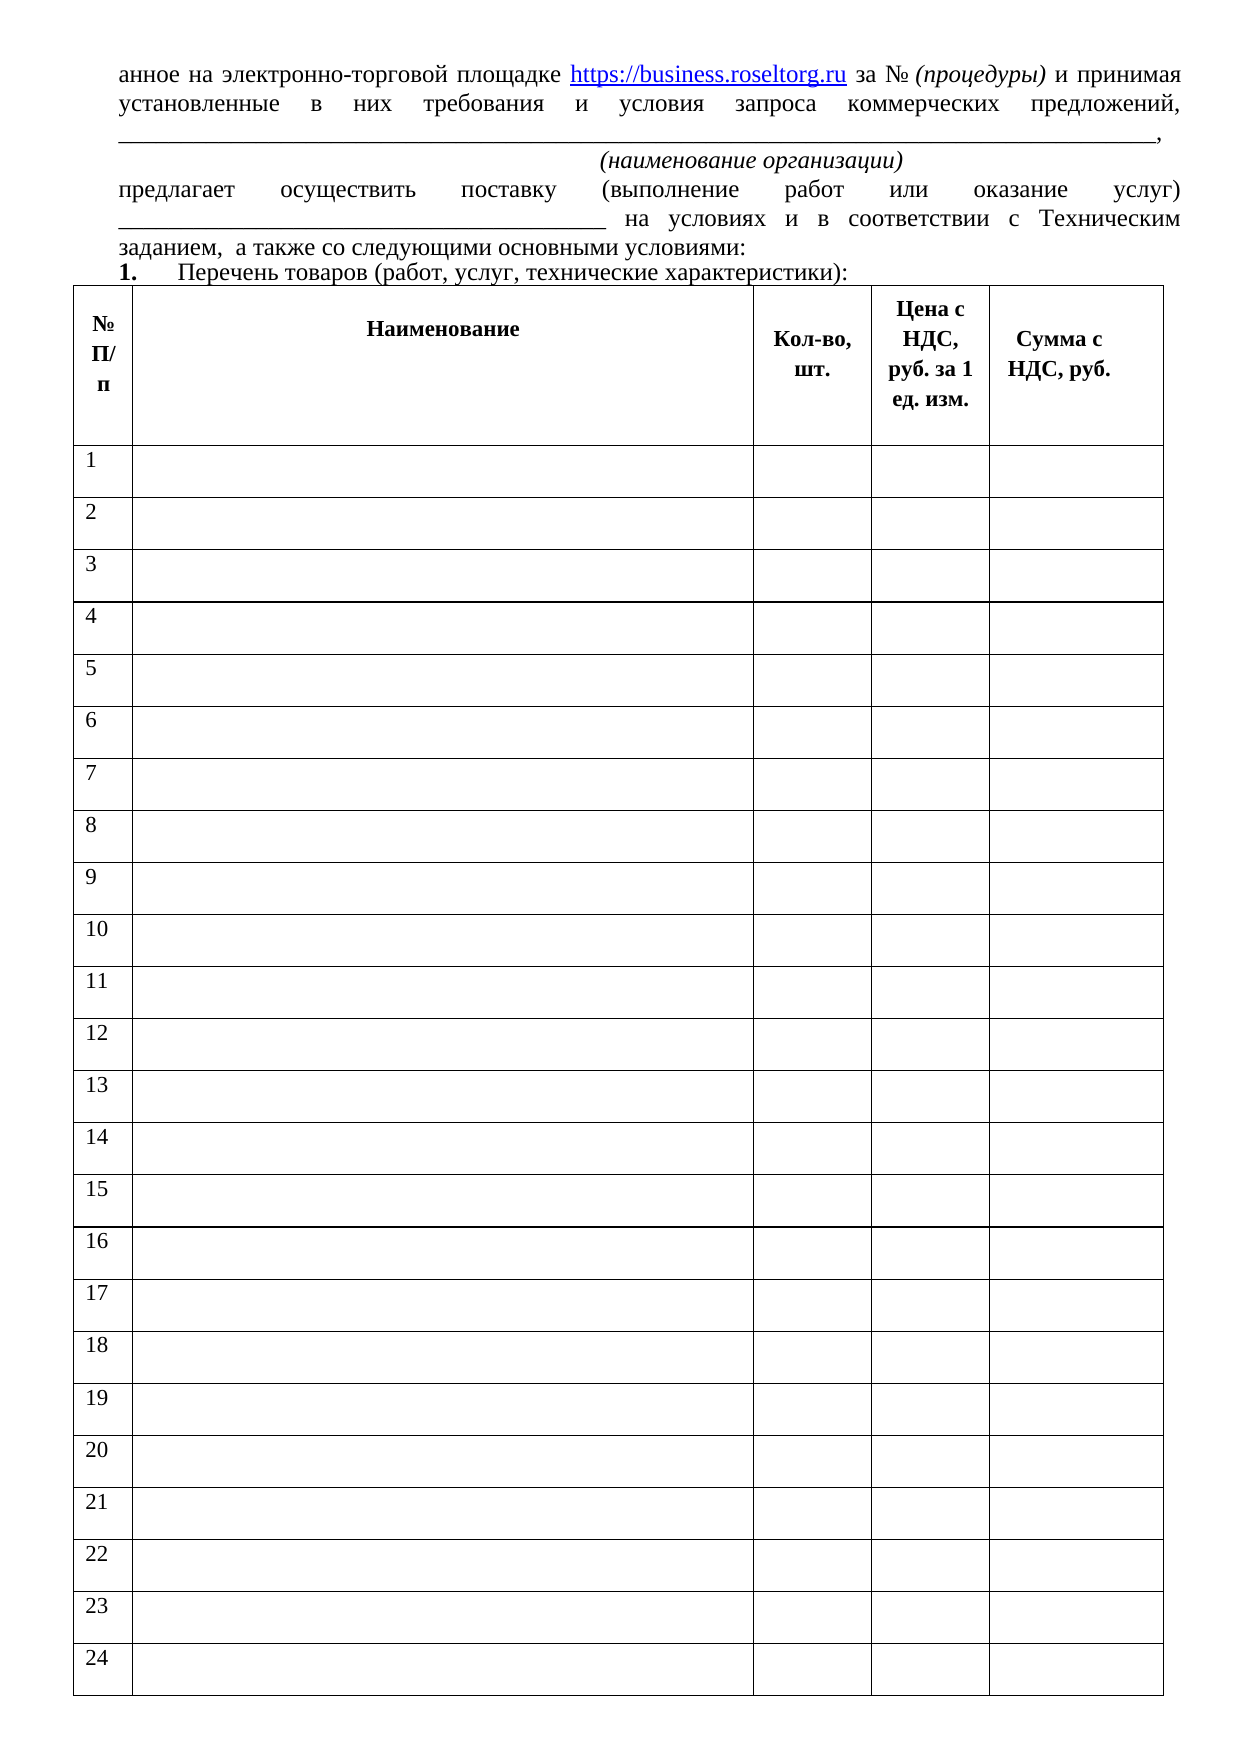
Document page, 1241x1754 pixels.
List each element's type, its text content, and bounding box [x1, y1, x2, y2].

table_cell [872, 1123, 989, 1174]
table_cell 11 [74, 967, 132, 1018]
table_cell [872, 1175, 989, 1226]
table_cell [990, 1071, 1163, 1122]
table_cell [754, 915, 871, 966]
table_cell 10 [74, 915, 132, 966]
table_cell [133, 655, 753, 706]
table_cell 3 [74, 550, 132, 601]
table_cell [872, 1592, 989, 1643]
table_cell [133, 863, 753, 914]
table_cell [754, 1280, 871, 1331]
table_cell [754, 1592, 871, 1643]
table_cell [754, 1540, 871, 1591]
table_cell [754, 863, 871, 914]
table_cell [133, 1071, 753, 1122]
table_header Цена с НДС, руб. за 1 ед. изм. [872, 286, 989, 445]
text (наименование организации) [118, 145, 1181, 174]
table_cell 20 [74, 1436, 132, 1487]
table_cell [990, 1384, 1163, 1435]
table_cell 17 [74, 1280, 132, 1331]
table_cell 7 [74, 759, 132, 810]
table_cell [872, 1436, 989, 1487]
table_cell [872, 1540, 989, 1591]
table_cell 22 [74, 1540, 132, 1591]
table_cell [754, 1384, 871, 1435]
table_cell [872, 1071, 989, 1122]
table_cell [990, 811, 1163, 862]
table_cell [754, 603, 871, 653]
table_cell [990, 1592, 1163, 1643]
table_cell [133, 550, 753, 601]
table_cell [754, 655, 871, 706]
table_cell [754, 811, 871, 862]
table_cell [990, 1123, 1163, 1174]
table_cell [872, 1228, 989, 1278]
table_cell [754, 550, 871, 601]
table_cell [133, 707, 753, 758]
table_cell [133, 1384, 753, 1435]
table_cell 15 [74, 1175, 132, 1226]
table_cell [990, 759, 1163, 810]
table_cell [754, 1175, 871, 1226]
table_cell 6 [74, 707, 132, 758]
table_header Наименование [133, 286, 753, 445]
table_cell [990, 1280, 1163, 1331]
table_cell [990, 863, 1163, 914]
table_cell 23 [74, 1592, 132, 1643]
table_cell [133, 446, 753, 497]
table_cell [133, 915, 753, 966]
table_cell [133, 1540, 753, 1591]
table_cell [133, 1332, 753, 1383]
text анное на электронно-торговой площадке https://business.roseltorg.ru за № (процедуры) и принимая установленные в них требования и условия запроса коммерческих предложений, ___________________________________________________________________________________, [118, 59, 1181, 145]
table_cell [754, 1228, 871, 1278]
table_cell 2 [74, 498, 132, 549]
table_cell [133, 1123, 753, 1174]
table_cell [872, 1280, 989, 1331]
table_cell [872, 707, 989, 758]
table_cell [990, 1175, 1163, 1226]
table_cell [754, 446, 871, 497]
table_cell 19 [74, 1384, 132, 1435]
table_cell 13 [74, 1071, 132, 1122]
table_cell [872, 759, 989, 810]
table_cell [872, 1384, 989, 1435]
table_cell 8 [74, 811, 132, 862]
table_cell [990, 446, 1163, 497]
table_header Сумма с НДС, руб. [990, 286, 1163, 445]
table_cell [133, 1019, 753, 1070]
table_cell [872, 603, 989, 653]
table_cell [990, 915, 1163, 966]
table_cell [990, 1228, 1163, 1278]
table_cell [754, 1019, 871, 1070]
table_cell [990, 1540, 1163, 1591]
text предлагает осуществить поставку (выполнение работ или оказание услуг) _______________________________________ на условиях и в соответствии с Техническим заданием, а также со следующими основными условиями: [118, 174, 1181, 260]
table_cell [133, 1436, 753, 1487]
table_cell [990, 603, 1163, 653]
table_cell [990, 498, 1163, 549]
table_cell [754, 707, 871, 758]
table_cell [754, 1332, 871, 1383]
table_cell [990, 1019, 1163, 1070]
table_cell [133, 1488, 753, 1539]
table_cell [990, 707, 1163, 758]
table_cell [133, 1644, 753, 1695]
table_cell [872, 1019, 989, 1070]
table_cell [754, 1488, 871, 1539]
table_cell [133, 1228, 753, 1278]
table_cell 12 [74, 1019, 132, 1070]
table_cell 14 [74, 1123, 132, 1174]
table_cell 1 [74, 446, 132, 497]
table_cell [754, 1123, 871, 1174]
table_cell 21 [74, 1488, 132, 1539]
table_cell [990, 550, 1163, 601]
table_cell [754, 1644, 871, 1695]
table_cell 24 [74, 1644, 132, 1695]
table_cell [872, 1332, 989, 1383]
list Перечень товаров (работ, услуг, технические характеристики): [118, 260, 1181, 285]
table_cell [133, 1592, 753, 1643]
table_cell [872, 550, 989, 601]
table_header № П/п [74, 286, 132, 445]
table_cell [133, 1175, 753, 1226]
table_cell 18 [74, 1332, 132, 1383]
table_cell 9 [74, 863, 132, 914]
table_cell [133, 759, 753, 810]
table_cell [990, 1436, 1163, 1487]
table_cell [133, 603, 753, 653]
table_cell 4 [74, 603, 132, 653]
table_cell [872, 1644, 989, 1695]
table_cell [872, 967, 989, 1018]
table_cell 16 [74, 1228, 132, 1278]
table_cell 5 [74, 655, 132, 706]
table_cell [990, 967, 1163, 1018]
table_cell [990, 1488, 1163, 1539]
table_cell [133, 498, 753, 549]
table_cell [990, 1644, 1163, 1695]
table_cell [872, 498, 989, 549]
table_cell [754, 967, 871, 1018]
table_cell [990, 1332, 1163, 1383]
table_cell [754, 1436, 871, 1487]
table_cell [872, 655, 989, 706]
table_cell [872, 446, 989, 497]
table_cell [872, 811, 989, 862]
table_cell [133, 967, 753, 1018]
table_header Кол-во, шт. [754, 286, 871, 445]
table_cell [872, 863, 989, 914]
table_cell [872, 915, 989, 966]
table_cell [754, 498, 871, 549]
table_cell [133, 1280, 753, 1331]
table_cell [754, 759, 871, 810]
table_cell [872, 1488, 989, 1539]
table_cell [133, 811, 753, 862]
table_cell [990, 655, 1163, 706]
table_cell [754, 1071, 871, 1122]
